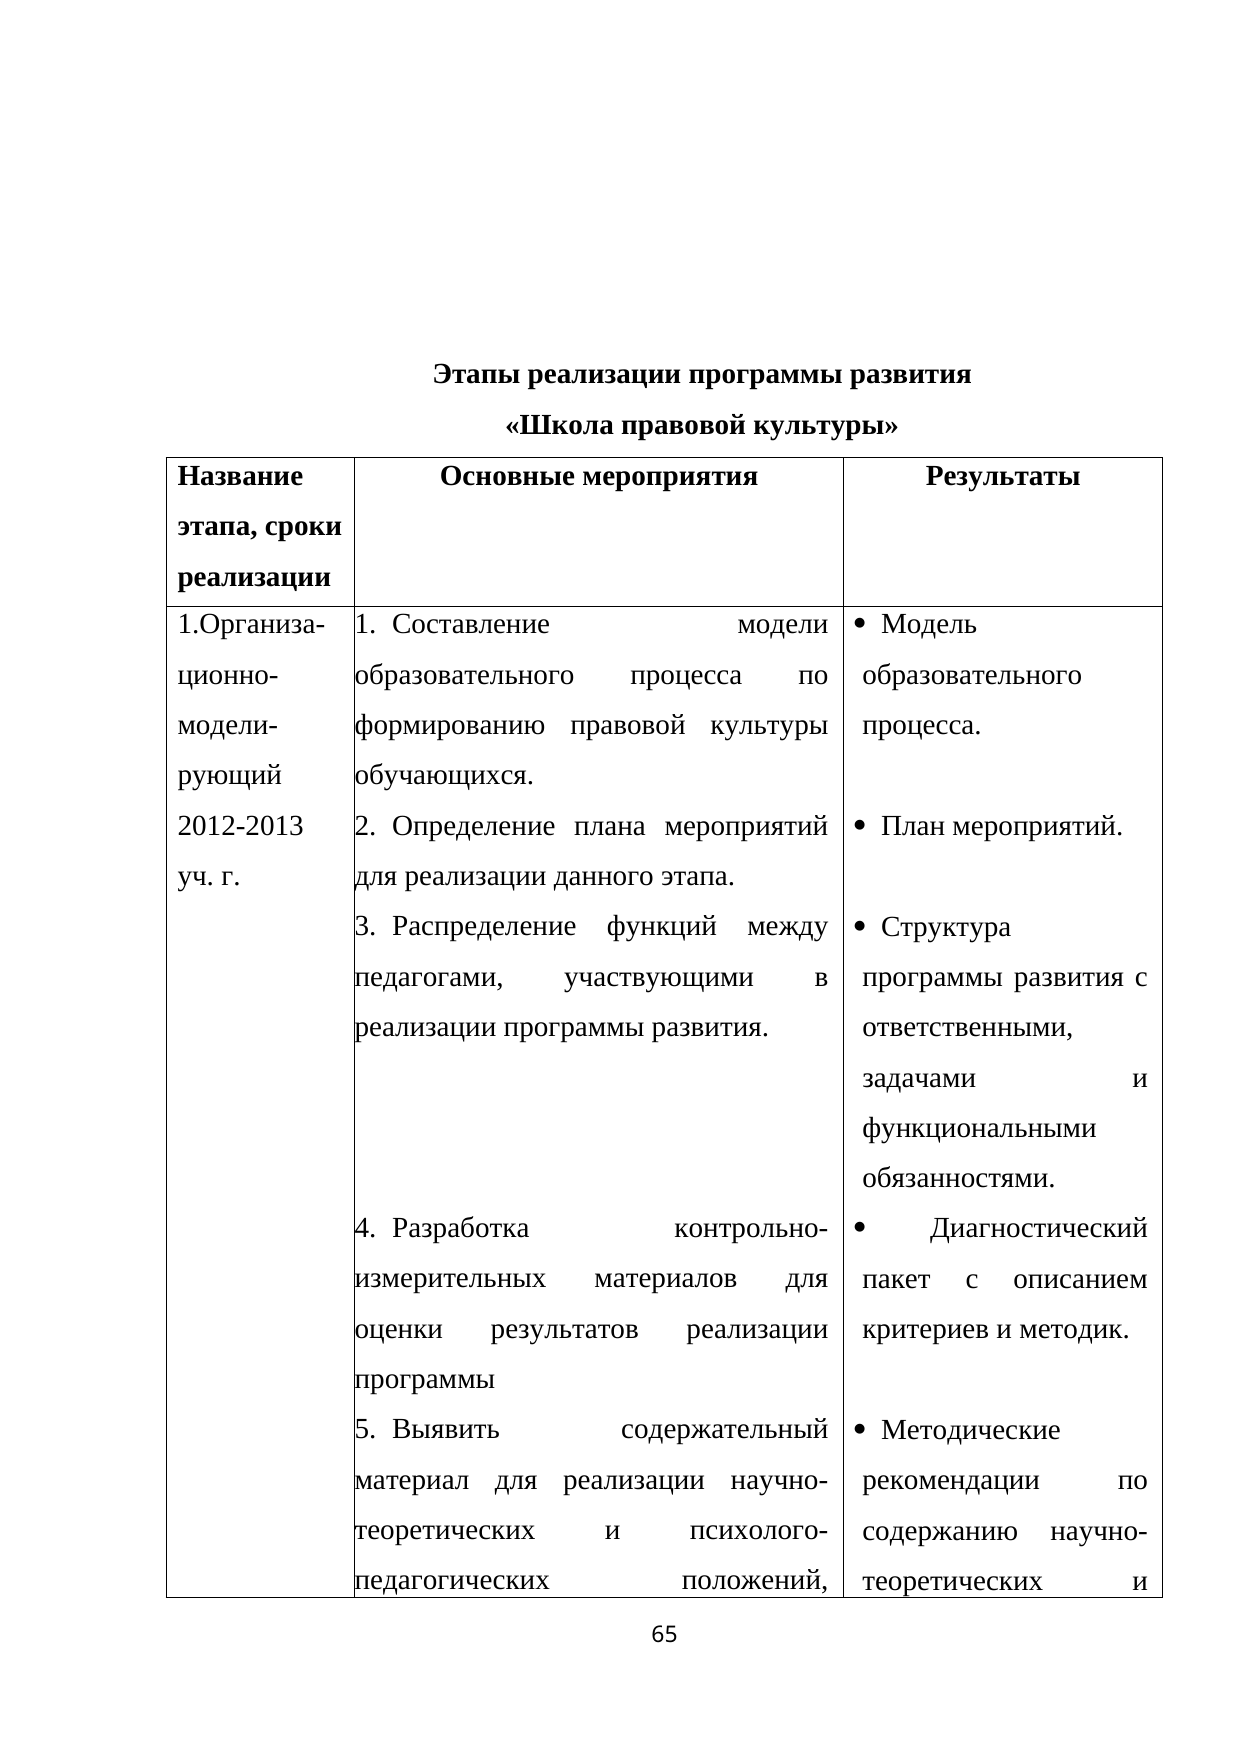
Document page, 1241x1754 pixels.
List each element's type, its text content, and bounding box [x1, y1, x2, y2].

table_header Основные мероприятия [355, 458, 843, 606]
table_header Результаты [844, 458, 1162, 606]
table_header Название этапа, сроки реализации [167, 458, 354, 606]
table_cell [355, 607, 843, 1597]
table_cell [167, 607, 354, 1597]
text Этапы реализации программы развития [177, 357, 1152, 390]
text «Школа правовой культуры» [177, 407, 1152, 440]
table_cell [844, 607, 1162, 1597]
